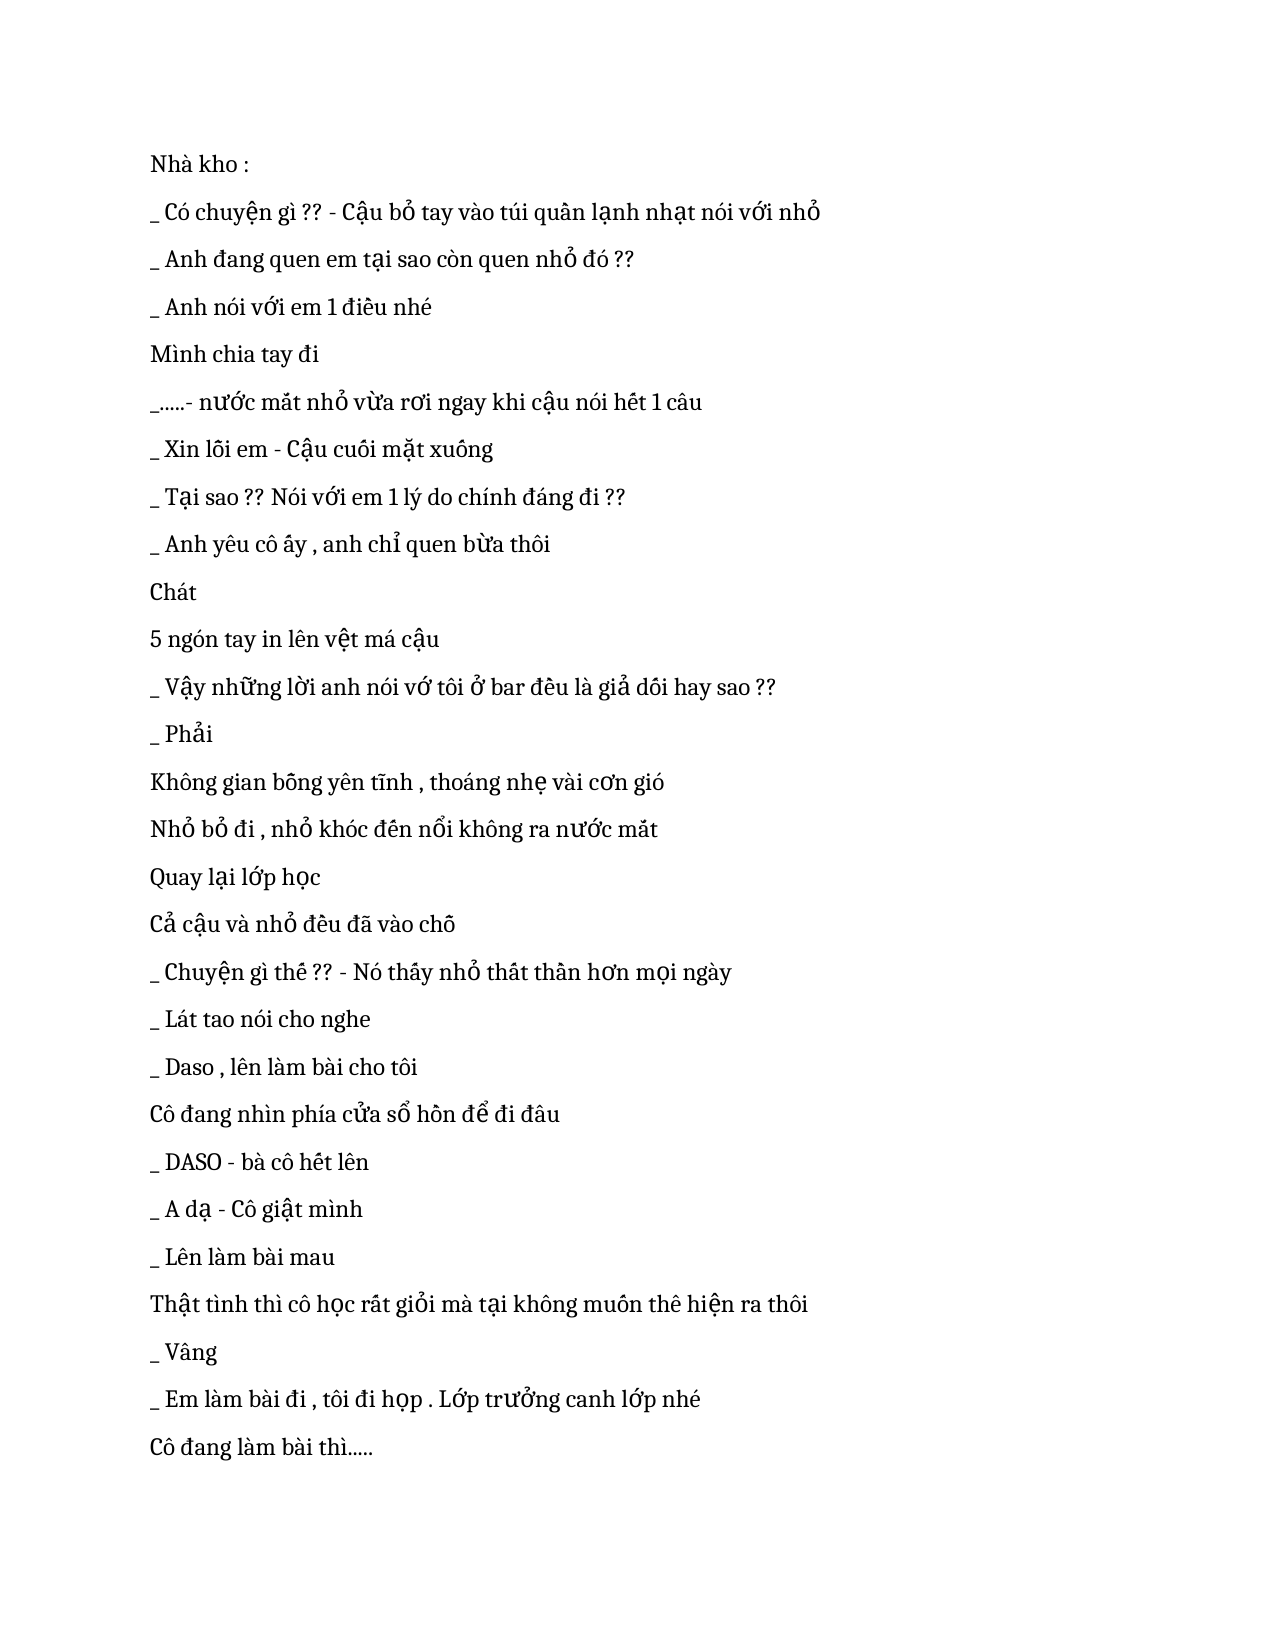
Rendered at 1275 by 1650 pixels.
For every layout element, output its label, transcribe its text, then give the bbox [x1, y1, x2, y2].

text _ Lát tao nói cho nghe [150, 1005, 1125, 1034]
text _ Chuyện gì thế ?? - Nó thấy nhỏ thất thần hơn mọi ngày [150, 957, 1125, 986]
text Chát [150, 577, 1125, 606]
text _ Lên làm bài mau [150, 1242, 1125, 1271]
text _ Vậy những lời anh nói vớ tôi ở bar đều là giả dối hay sao ?? [150, 672, 1125, 701]
text _ Phải [150, 720, 1125, 749]
text Nhà kho : [150, 150, 1125, 179]
text Nhỏ bỏ đi , nhỏ khóc đến nổi không ra nước mắt [150, 815, 1125, 844]
text _.....- nước mắt nhỏ vừa rơi ngay khi cậu nói hết 1 câu [150, 387, 1125, 416]
text Cả cậu và nhỏ đều đã vào chỗ [150, 910, 1125, 939]
text Cô đang làm bài thì..... [150, 1432, 1125, 1461]
text Mình chia tay đi [150, 340, 1125, 369]
text _ Anh đang quen em tại sao còn quen nhỏ đó ?? [150, 245, 1125, 274]
text _ Vâng [150, 1337, 1125, 1366]
text Quay lại lớp học [150, 862, 1125, 891]
text _ Anh yêu cô ấy , anh chỉ quen bừa thôi [150, 530, 1125, 559]
text _ Daso , lên làm bài cho tôi [150, 1052, 1125, 1081]
text _ Xin lỗi em - Cậu cuối mặt xuống [150, 435, 1125, 464]
text Cô đang nhìn phía cửa sổ hồn để đi đâu [150, 1100, 1125, 1129]
text _ Anh nói với em 1 điều nhé [150, 292, 1125, 321]
text Không gian bỗng yên tĩnh , thoáng nhẹ vài cơn gió [150, 767, 1125, 796]
text _ DASO - bà cô hết lên [150, 1147, 1125, 1176]
text Thật tình thì cô học rất giỏi mà tại không muốn thê hiện ra thôi [150, 1290, 1125, 1319]
text _ Tại sao ?? Nói với em 1 lý do chính đáng đi ?? [150, 482, 1125, 511]
text _ Có chuyện gì ?? - Cậu bỏ tay vào túi quần lạnh nhạt nói với nhỏ [150, 197, 1125, 226]
text _ Em làm bài đi , tôi đi họp . Lớp trưởng canh lớp nhé [150, 1385, 1125, 1414]
text 5 ngón tay in lên vệt má cậu [150, 625, 1125, 654]
text _ A dạ - Cô giật mình [150, 1195, 1125, 1224]
